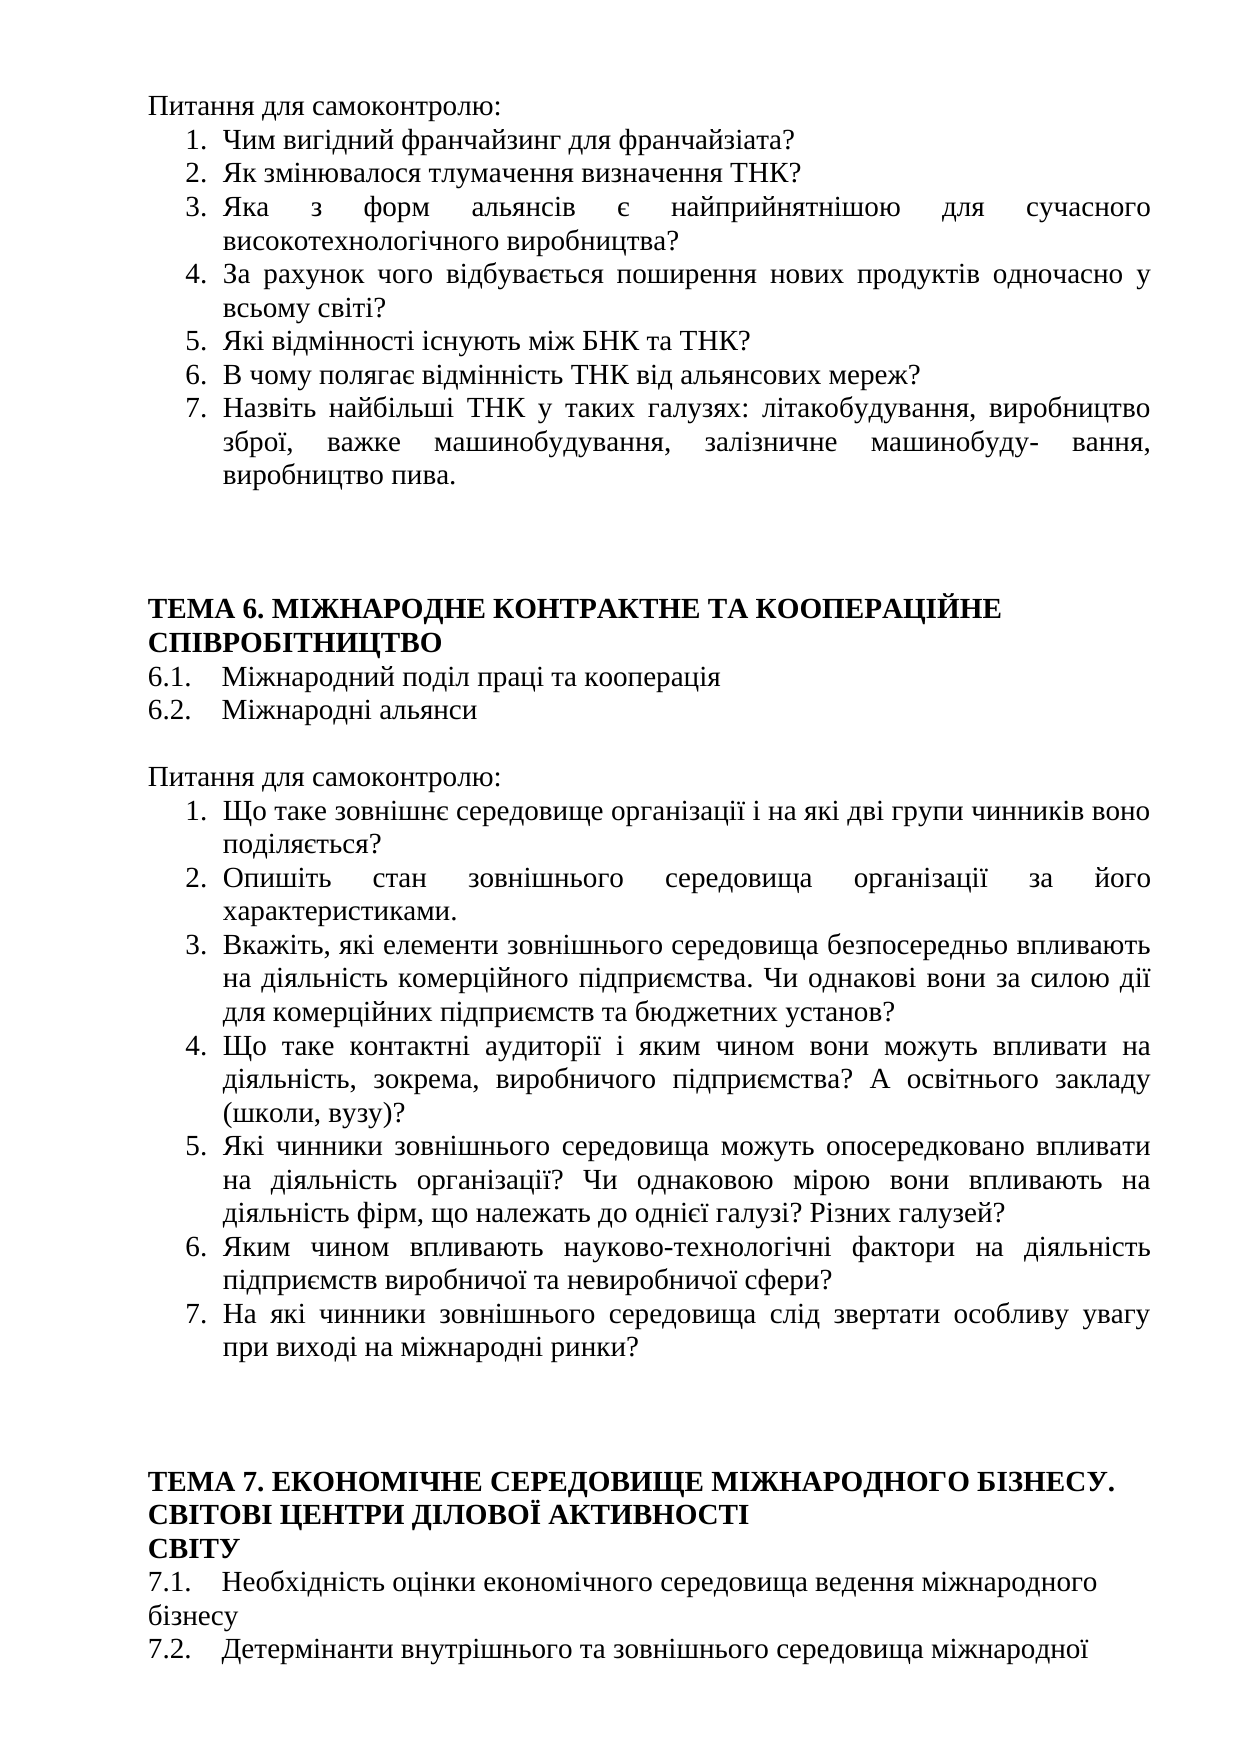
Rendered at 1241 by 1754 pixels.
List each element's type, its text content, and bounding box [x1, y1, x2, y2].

text ТЕМА 6. МІЖНАРОДНЕ КОНТРАКТНЕ ТА КООПЕРАЦІЙНЕ СПІВРОБІТНИЦТВО [148, 592, 1152, 659]
list Яка з форм альянсів є найприйнятнішою для сучасного високотехнологічного виробництва? [185, 189, 1152, 256]
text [148, 1631, 1152, 1665]
text ТЕМА 7. ЕКОНОМІЧНЕ СЕРЕДОВИЩЕ МІЖНАРОДНОГО БІЗНЕСУ. СВІТОВІ ЦЕНТРИ ДІЛОВОЇ АКТИВНОСТІ [148, 1464, 1152, 1531]
list В чому полягає відмінність ТНК від альянсових мереж? [185, 357, 1152, 390]
list Чим вигідний франчайзинг для франчайзіата? [185, 122, 1152, 156]
text 6.1. Міжнародний поділ праці та кооперація [148, 659, 1152, 692]
text СВІТУ [148, 1531, 1152, 1564]
list На які чинники зовнішнього середовища слід звертати особливу увагу при виході на міжнародні ринки? [185, 1296, 1152, 1363]
list Яким чином впливають науково-технологічні фактори на діяльність підприємств виробничої та невиробничої сфери? [185, 1229, 1152, 1296]
text Питання для самоконтролю: [148, 759, 1152, 793]
list За рахунок чого відбувається поширення нових продуктів одночасно у всьому світі? [185, 256, 1152, 323]
text Питання для самоконтролю: [148, 88, 1152, 122]
text 7.1. Необхідність оцінки економічного середовища ведення міжнародного бізнесу [148, 1564, 1152, 1631]
list Які відмінності існують між БНК та ТНК? [185, 323, 1152, 357]
list Які чинники зовнішнього середовища можуть опосередковано впливати на діяльність організації? Чи однаковою мірою вони впливають на діяльність фірм, що належать до однієї галузі? Різних галузей? [185, 1128, 1152, 1229]
list Назвіть найбільші ТНК у таких галузях: літакобудування, виробництво зброї, важке машинобудування, залізничне машинобуду- вання, виробництво пива. [185, 390, 1152, 491]
text 6.2. Міжнародні альянси [148, 692, 1152, 726]
list Вкажіть, які елементи зовнішнього середовища безпосередньо впливають на діяльність комерційного підприємства. Чи однакові вони за силою дії для комерційних підприємств та бюджетних установ? [185, 927, 1152, 1028]
list Як змінювалося тлумачення визначення ТНК? [185, 156, 1152, 189]
list Опишіть стан зовнішнього середовища організації за його характеристиками. [185, 860, 1152, 927]
list Що таке контактні аудиторії і яким чином вони можуть впливати на діяльність, зокрема, виробничого підприємства? А освітнього закладу (школи, вузу)? [185, 1028, 1152, 1128]
list Що таке зовнішнє середовище організації і на які дві групи чинників воно поділяється? [185, 793, 1152, 860]
